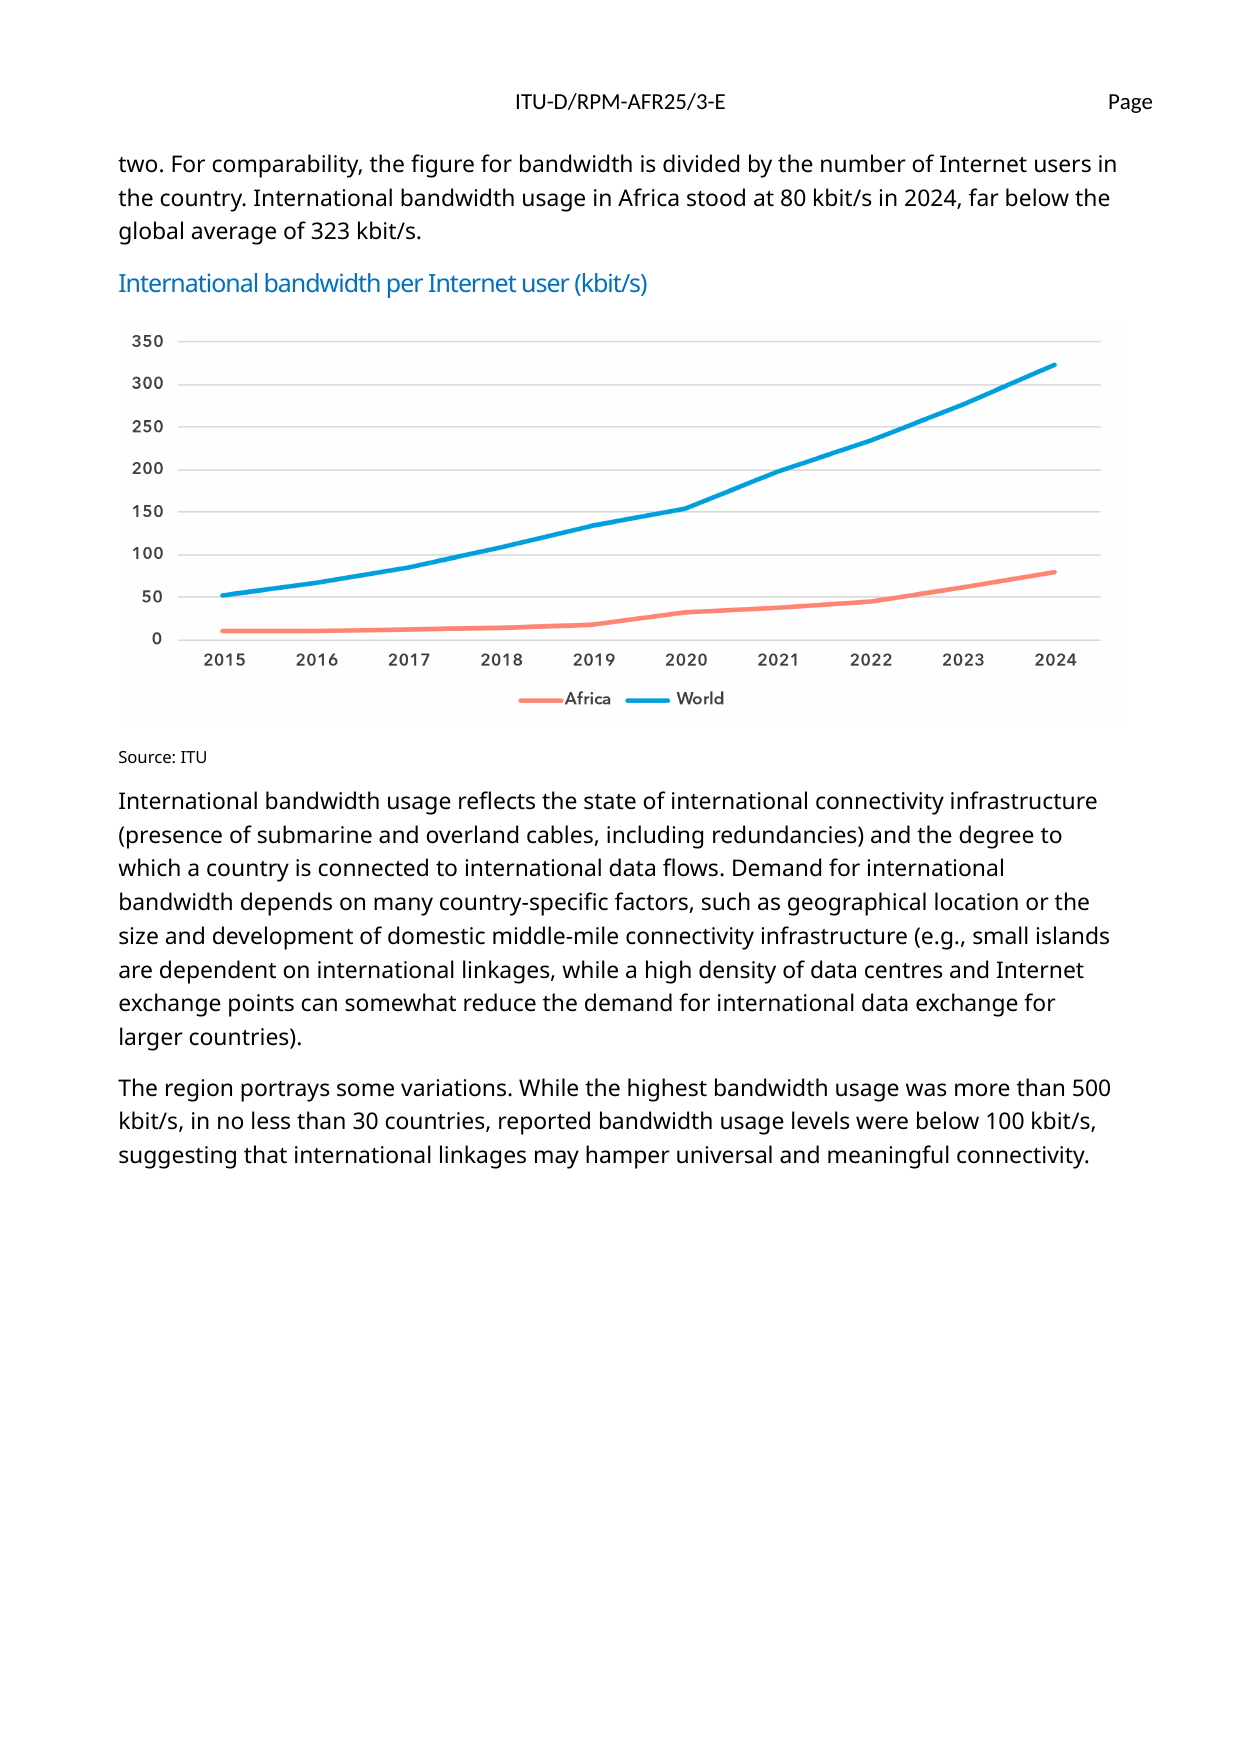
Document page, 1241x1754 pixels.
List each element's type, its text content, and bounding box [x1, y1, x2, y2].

picture [118, 319, 1123, 729]
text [118, 148, 1122, 246]
text The region portrays some variations. While the highest bandwidth usage was more than 500 kbit/s, in no less than 30 countries, reported bandwidth usage levels were below 100 kbit/s, suggesting that international linkages may hamper universal and meaningful connectivity. [118, 1072, 1122, 1170]
text International bandwidth usage reflects the state of international connectivity infrastructure (presence of submarine and overland cables, including redundancies) and the degree to which a country is connected to international data flows. Demand for international bandwidth depends on many country-specific factors, such as geographical location or the size and development of domestic middle-mile connectivity infrastructure (e.g., small islands are dependent on international linkages, while a high density of data centres and Internet exchange points can somewhat reduce the demand for international data exchange for larger countries). [118, 785, 1122, 1052]
text International bandwidth per Internet user (kbit/s) [118, 266, 1122, 300]
text Source: ITU [118, 746, 1122, 768]
